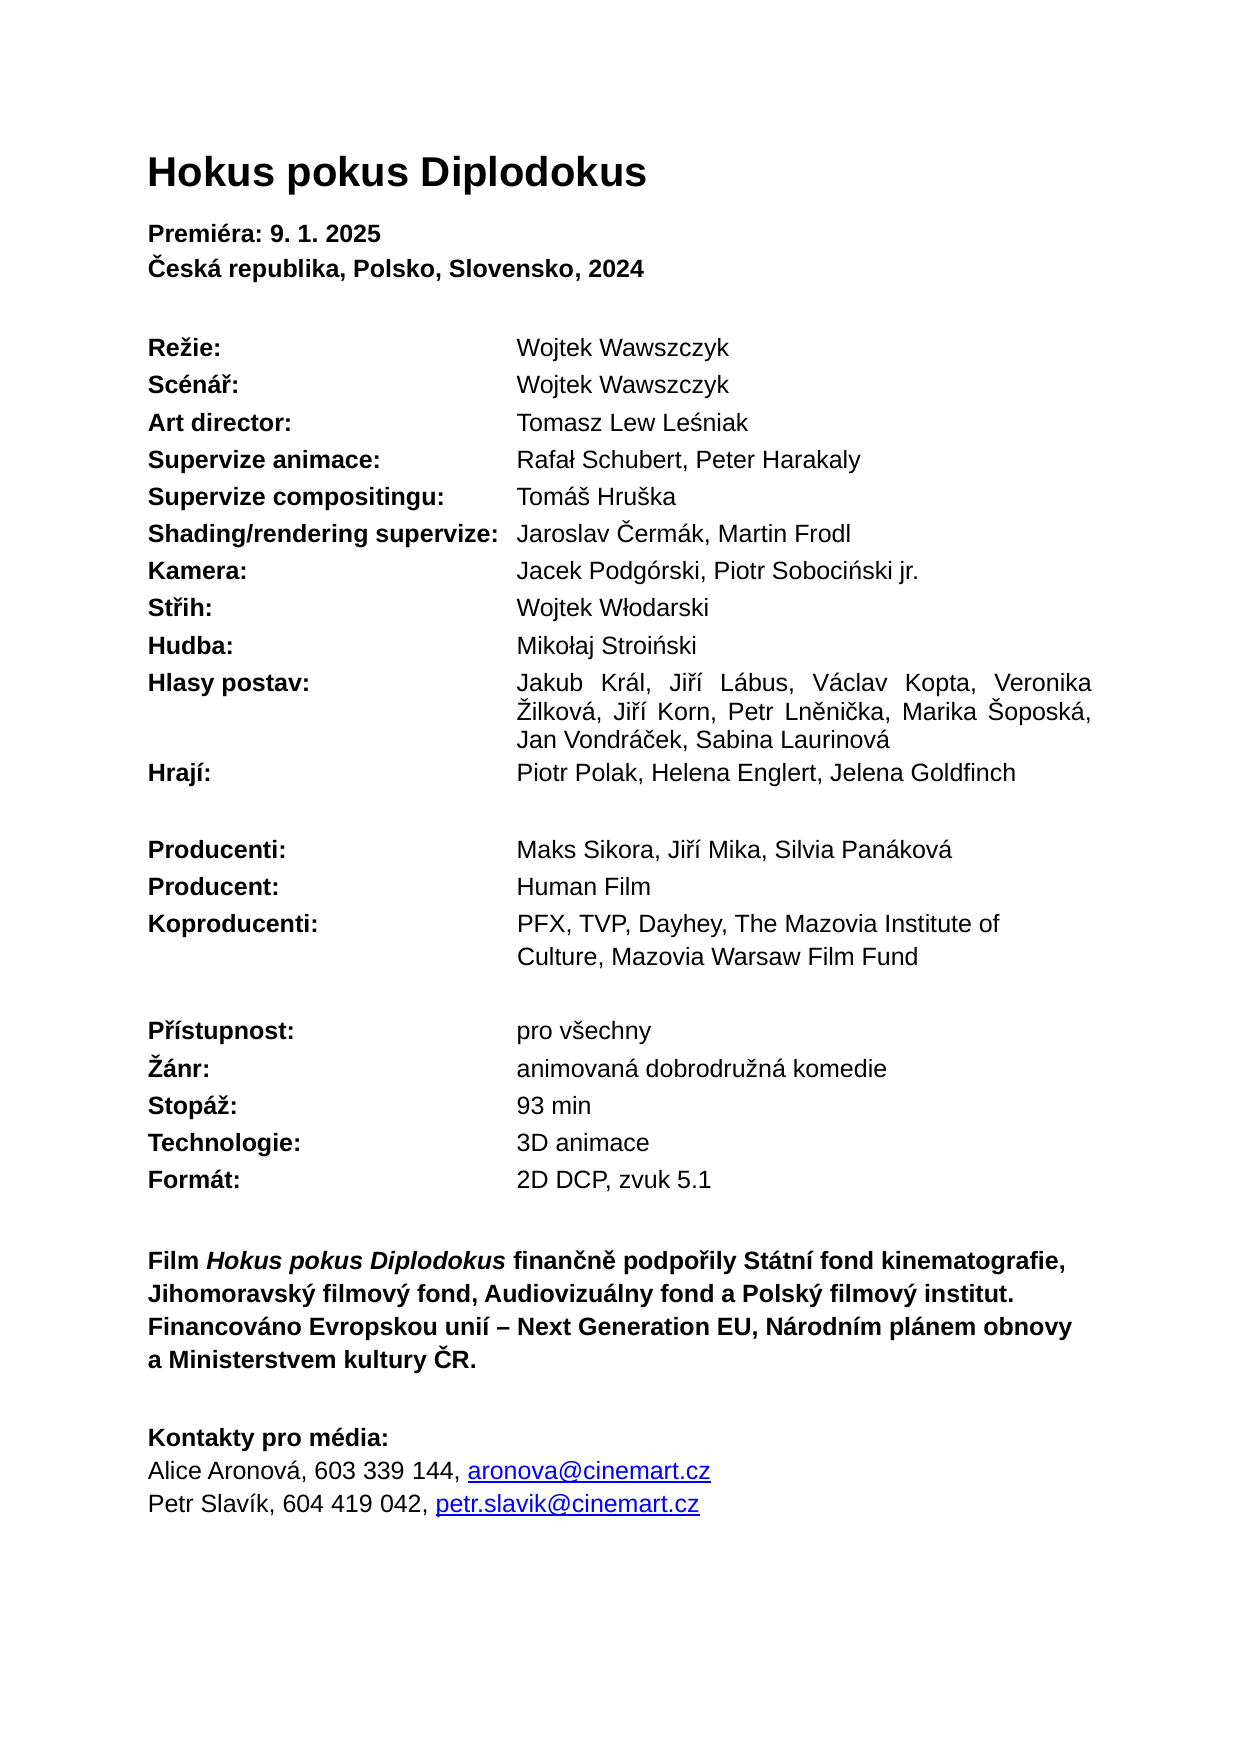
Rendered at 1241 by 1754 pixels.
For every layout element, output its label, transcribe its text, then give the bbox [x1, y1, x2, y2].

text Premiéra: 9. 1. 2025 [148, 219, 1093, 248]
text Technologie: 3D animace [148, 1128, 1093, 1157]
text Film Hokus pokus Diplodokus finančně podpořily Státní fond kinematografie, Jihomoravský filmový fond, Audiovizuálny fond a Polský filmový institut. Financováno Evropskou unií – Next Generation EU, Národním plánem obnovy a Ministerstvem kultury ČR. [148, 1246, 1093, 1373]
text Scénář: Wojtek Wawszczyk [148, 370, 1093, 399]
text Stopáž: 93 min [148, 1091, 1093, 1119]
text Česká republika, Polsko, Slovensko, 2024 [148, 254, 1093, 283]
text Koproducenti: PFX, TVP, Dayhey, The Mazovia Institute of Culture, Mazovia Warsaw Film Fund [148, 909, 1093, 971]
text Alice Aronová, 603 339 144, aronova@cinemart.cz [148, 1456, 1093, 1485]
text Střih: Wojtek Włodarski [148, 593, 1093, 622]
text Producent: Human Film [148, 872, 1093, 901]
text Petr Slavík, 604 419 042, petr.slavik@cinemart.cz [148, 1489, 1093, 1518]
text Přístupnost: pro všechny [148, 1016, 1093, 1045]
text Režie: Wojtek Wawszczyk [148, 333, 1093, 362]
text Hrají: Piotr Polak, Helena Englert, Jelena Goldfinch [148, 758, 1093, 787]
text Shading/rendering supervize: Jaroslav Čermák, Martin Frodl [148, 519, 1093, 548]
text Hudba: Mikołaj Stroiński [148, 631, 1093, 659]
text Hokus pokus Diplodokus [148, 148, 1093, 196]
text Producenti: Maks Sikora, Jiří Mika, Silvia Panáková [148, 834, 1093, 863]
text Kamera: Jacek Podgórski, Piotr Sobociński jr. [148, 556, 1093, 585]
text Kontakty pro média: [148, 1423, 1093, 1452]
text Žánr: animovaná dobrodružná komedie [148, 1053, 1093, 1082]
text Supervize animace: Rafał Schubert, Peter Harakaly [148, 445, 1093, 473]
text Formát: 2D DCP, zvuk 5.1 [148, 1165, 1093, 1194]
text Supervize compositingu: Tomáš Hruška [148, 482, 1093, 511]
text Hlasy postav: Jakub Král, Jiří Lábus, Václav Kopta, Veronika Žilková, Jiří Korn, Petr Lněnička, Marika Šoposká, Jan Vondráček, Sabina Laurinová [148, 668, 1093, 754]
text Art director: Tomasz Lew Leśniak [148, 407, 1093, 436]
